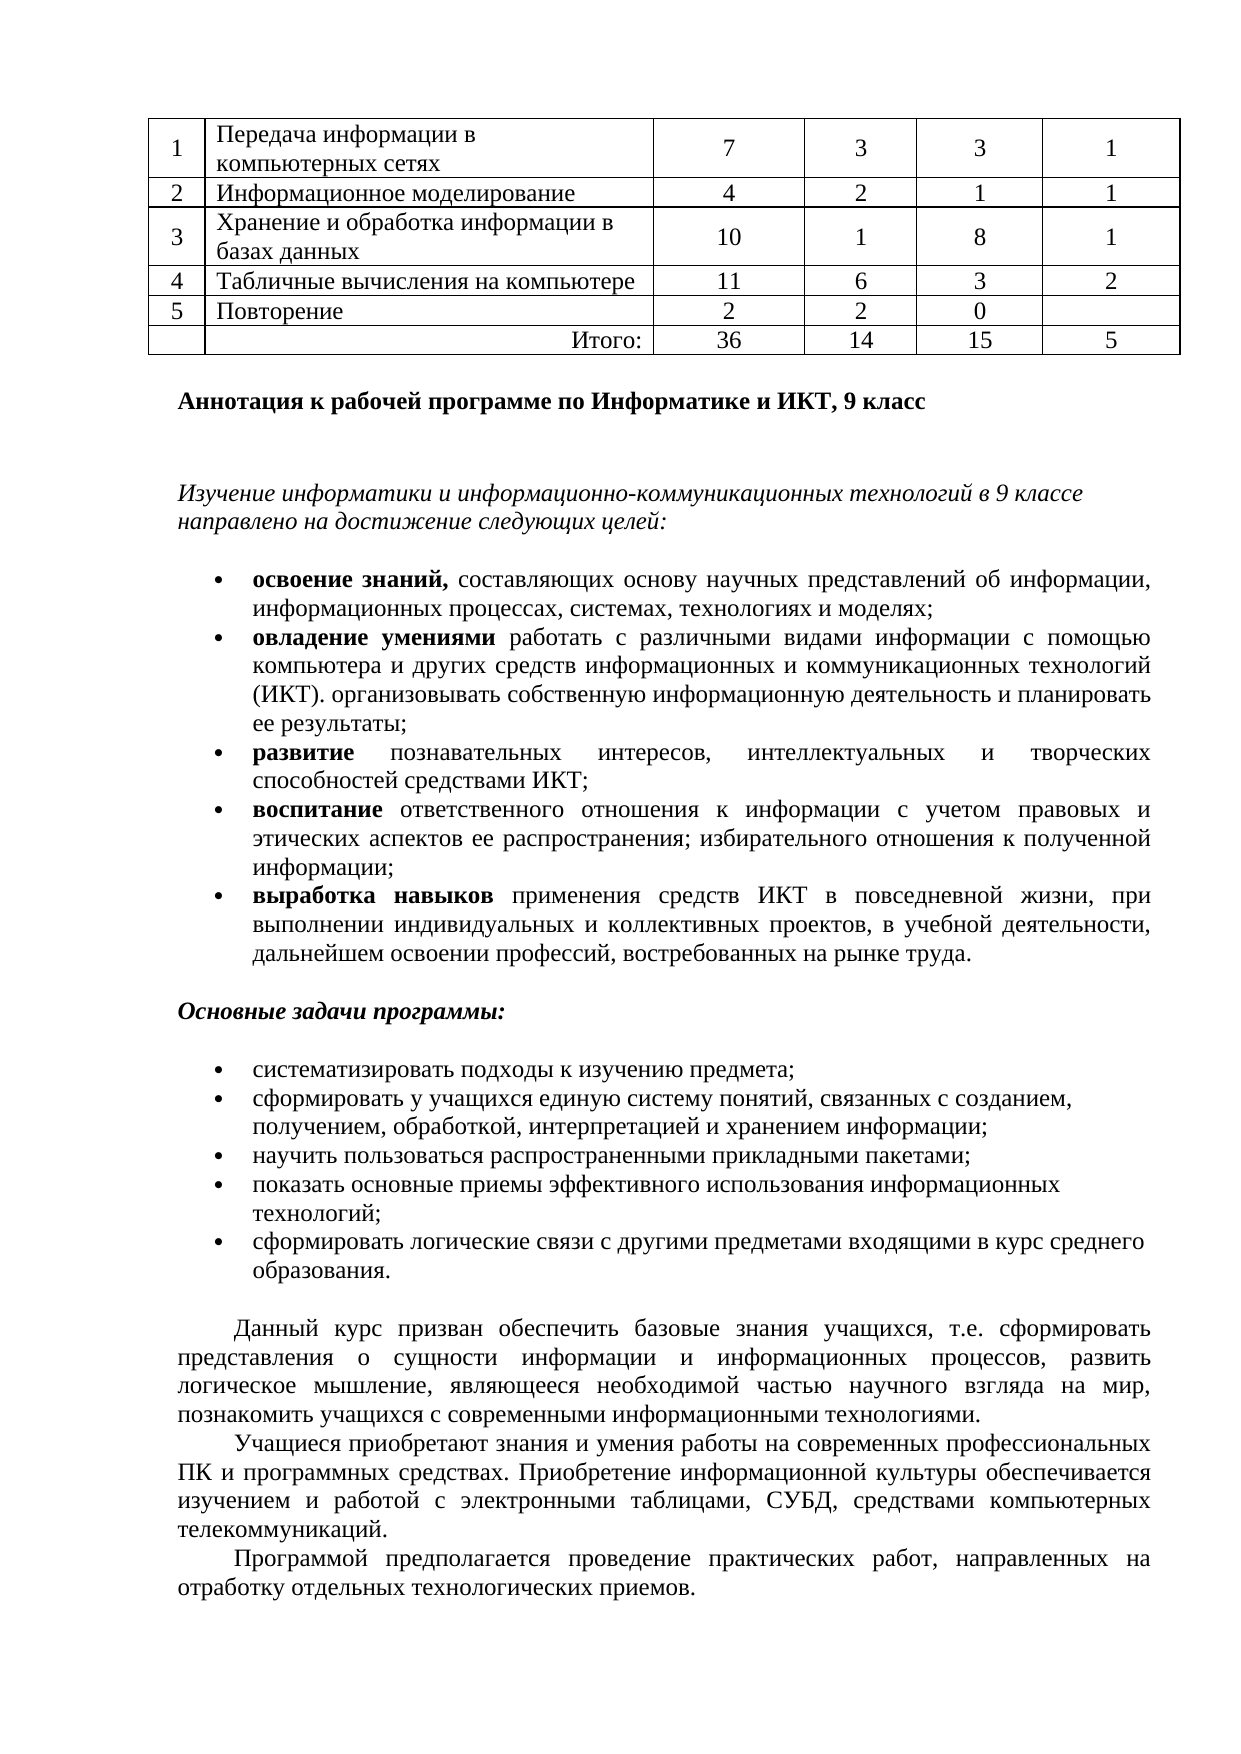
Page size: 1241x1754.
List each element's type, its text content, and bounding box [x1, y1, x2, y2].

table_cell 1 [805, 208, 916, 265]
list освоение знаний, составляющих основу научных представлений об информации, информационных процессах, системах, технологиях и моделях; [215, 564, 1152, 622]
list овладение умениями работать с различными видами информации с помощью компьютера и других средств информационных и коммуникационных технологий (ИКТ). организовывать собственную информационную деятельность и планировать ее результаты; [215, 622, 1152, 737]
table_cell 2 [149, 178, 204, 206]
table_cell Передача информации в компьютерных сетях [206, 119, 653, 177]
table_cell 1 [1043, 208, 1179, 265]
table_cell 5 [149, 296, 204, 324]
table_cell 36 [654, 326, 804, 354]
table_cell 2 [654, 296, 804, 324]
list систематизировать подходы к изучению предмета; [215, 1054, 1152, 1083]
text Основные задачи программы: [177, 996, 1152, 1025]
table_cell 0 [917, 296, 1042, 324]
table_cell 10 [654, 208, 804, 265]
table_cell Повторение [206, 296, 653, 324]
list сформировать у учащихся единую систему понятий, связанных с созданием, получением, обработкой, интерпретацией и хранением информации; [215, 1083, 1152, 1140]
table_cell 8 [917, 208, 1042, 265]
list показать основные приемы эффективного использования информационных технологий; [215, 1169, 1152, 1226]
table_cell [149, 326, 204, 354]
table_cell Хранение и обработка информации в базах данных [206, 208, 653, 265]
list воспитание ответственного отношения к информации с учетом правовых и этических аспектов ее распространения; избирательного отношения к полученной информации; [215, 794, 1152, 881]
text Учащиеся приобретают знания и умения работы на современных профессиональных ПК и программных средствах. Приобретение информационной культуры обеспечивается изучением и работой с электронными таблицами, СУБД, средствами компьютерных телекоммуникаций. [177, 1428, 1152, 1543]
table_cell 3 [805, 119, 916, 177]
list выработка навыков применения средств ИКТ в повседневной жизни, при выполнении индивидуальных и коллективных проектов, в учебной деятельности, дальнейшем освоении профессий, востребованных на рынке труда. [215, 881, 1152, 967]
table_cell 4 [654, 178, 804, 206]
table_cell 2 [805, 296, 916, 324]
table_cell 2 [1043, 266, 1179, 295]
table_cell 6 [805, 266, 916, 295]
text Программой предполагается проведение практических работ, направленных на отработку отдельных технологических приемов. [177, 1543, 1152, 1601]
table_cell 14 [805, 326, 916, 354]
table_cell 1 [917, 178, 1042, 206]
table_cell 1 [1043, 178, 1179, 206]
text Изучение информатики и информационно-коммуникационных технологий в 9 классе направлено на достижение следующих целей: [177, 478, 1152, 535]
table_cell Информационное моделирование [206, 178, 653, 206]
table_cell [1043, 296, 1179, 324]
table_cell 5 [1043, 326, 1179, 354]
list развитие познавательных интересов, интеллектуальных и творческих способностей средствами ИКТ; [215, 737, 1152, 794]
text Аннотация к рабочей программе по Информатике и ИКТ, 9 класс [177, 386, 1152, 415]
list научить пользоваться распространенными прикладными пакетами; [215, 1140, 1152, 1169]
table_cell 1 [149, 119, 204, 177]
table_cell 7 [654, 119, 804, 177]
text Данный курс призван обеспечить базовые знания учащихся, т.е. сформировать представления о сущности информации и информационных процессов, развить логическое мышление, являющееся необходимой частью научного взгляда на мир, познакомить учащихся с современными информационными технологиями. [177, 1313, 1152, 1428]
table_cell Табличные вычисления на компьютере [206, 266, 653, 295]
table_cell 3 [917, 119, 1042, 177]
table_cell 2 [805, 178, 916, 206]
list сформировать логические связи с другими предметами входящими в курс среднего образования. [215, 1226, 1152, 1284]
table_cell 4 [149, 266, 204, 295]
table_cell 3 [149, 208, 204, 265]
table_cell 11 [654, 266, 804, 295]
table_cell 3 [917, 266, 1042, 295]
table_cell 15 [917, 326, 1042, 354]
table_cell Итого: [206, 326, 653, 354]
table_cell 1 [1043, 119, 1179, 177]
